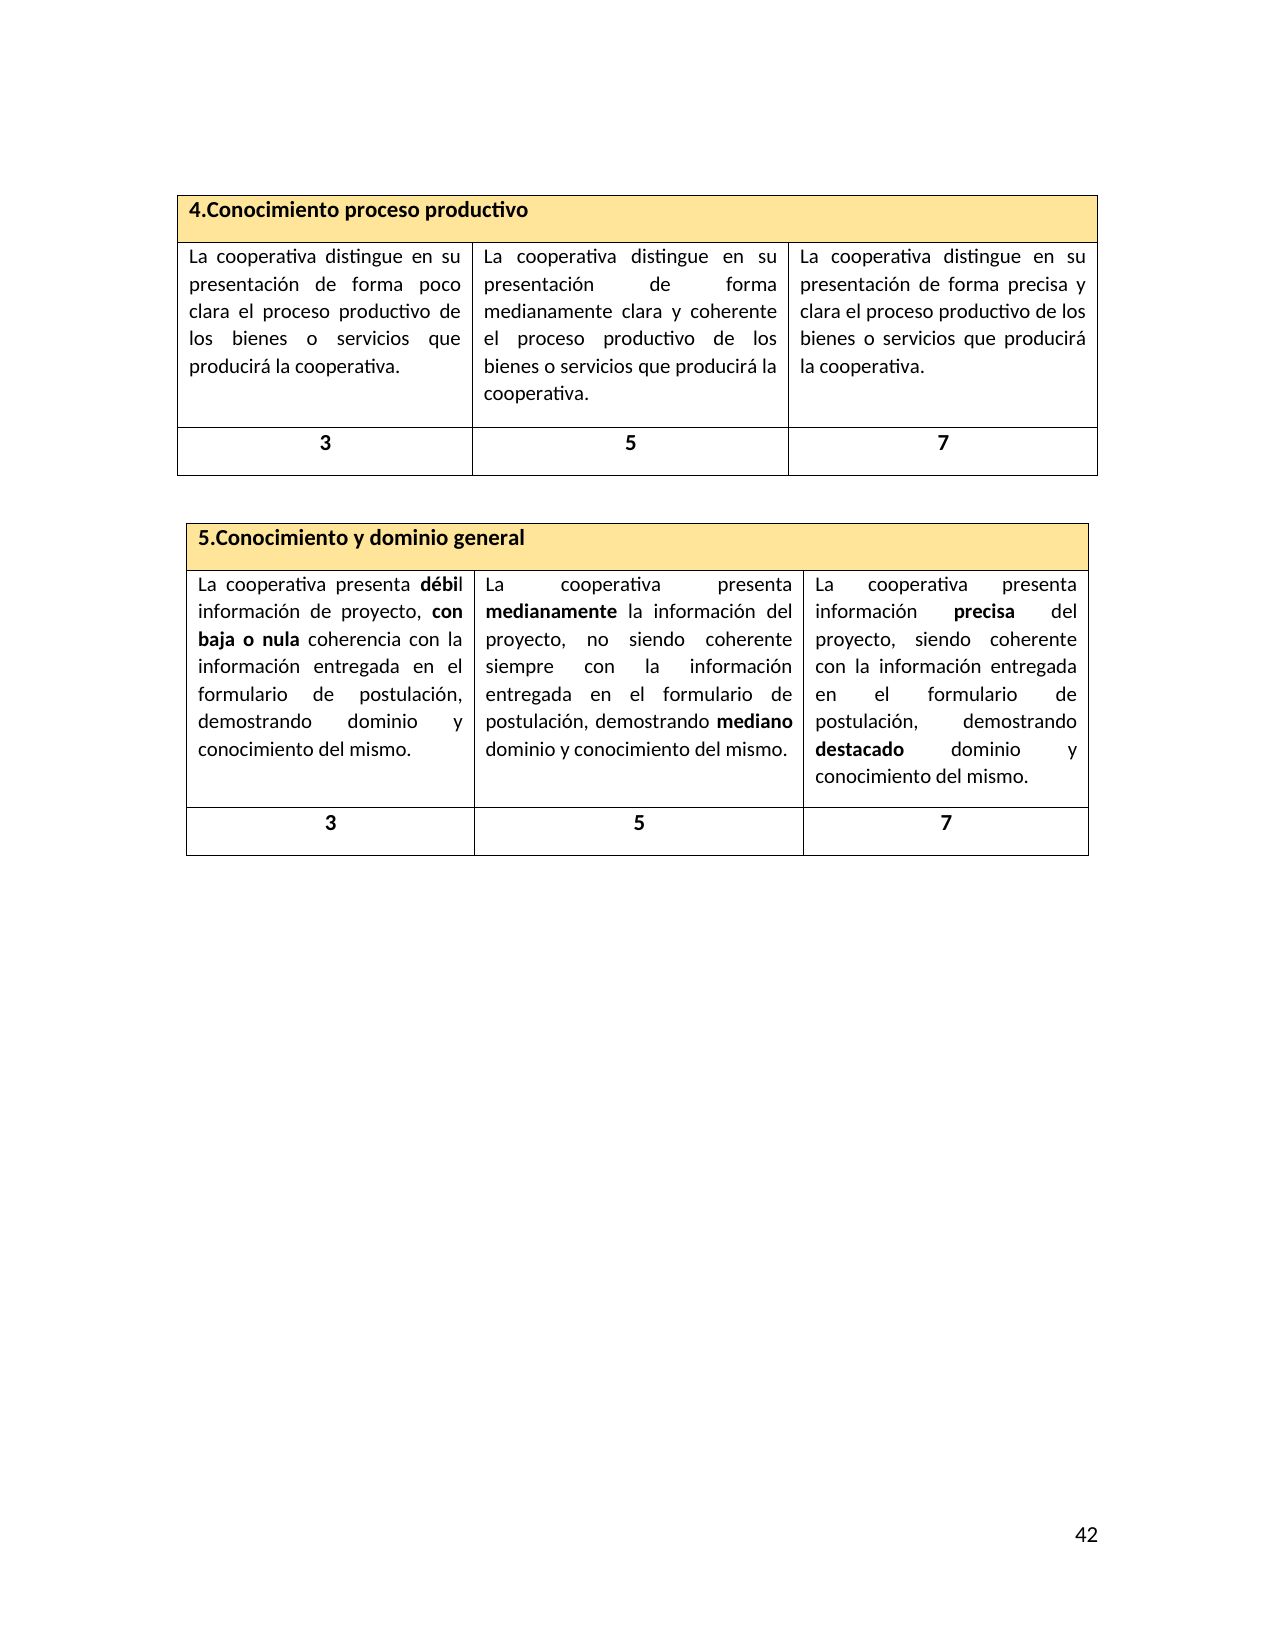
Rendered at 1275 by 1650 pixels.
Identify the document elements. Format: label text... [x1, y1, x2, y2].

table_cell 3 [187, 808, 474, 855]
table_cell La cooperativa distingue en su presentación de forma medianamente clara y coherente el proceso productivo de los bienes o servicios que producirá la cooperativa. [473, 243, 788, 427]
table_cell 7 [789, 428, 1097, 474]
table_cell La cooperativa presenta información precisa del proyecto, siendo coherente con la información entregada en el formulario de postulación, demostrando destacado dominio y conocimiento del mismo. [804, 571, 1088, 807]
table_header 4.Conocimiento proceso productivo [178, 196, 1097, 242]
table_cell 5 [475, 808, 803, 855]
table_cell 5 [473, 428, 788, 474]
table_cell La cooperativa distingue en su presentación de forma precisa y clara el proceso productivo de los bienes o servicios que producirá la cooperativa. [789, 243, 1097, 427]
table_cell La cooperativa distingue en su presentación de forma poco clara el proceso productivo de los bienes o servicios que producirá la cooperativa. [178, 243, 472, 427]
table_cell La cooperativa presenta débil información de proyecto, con baja o nula coherencia con la información entregada en el formulario de postulación, demostrando dominio y conocimiento del mismo. [187, 571, 474, 807]
table_header 5.Conocimiento y dominio general [187, 524, 1088, 570]
table_cell 7 [804, 808, 1088, 855]
table_cell 3 [178, 428, 472, 474]
table_cell La cooperativa presenta medianamente la información del proyecto, no siendo coherente siempre con la información entregada en el formulario de postulación, demostrando mediano dominio y conocimiento del mismo. [475, 571, 803, 807]
